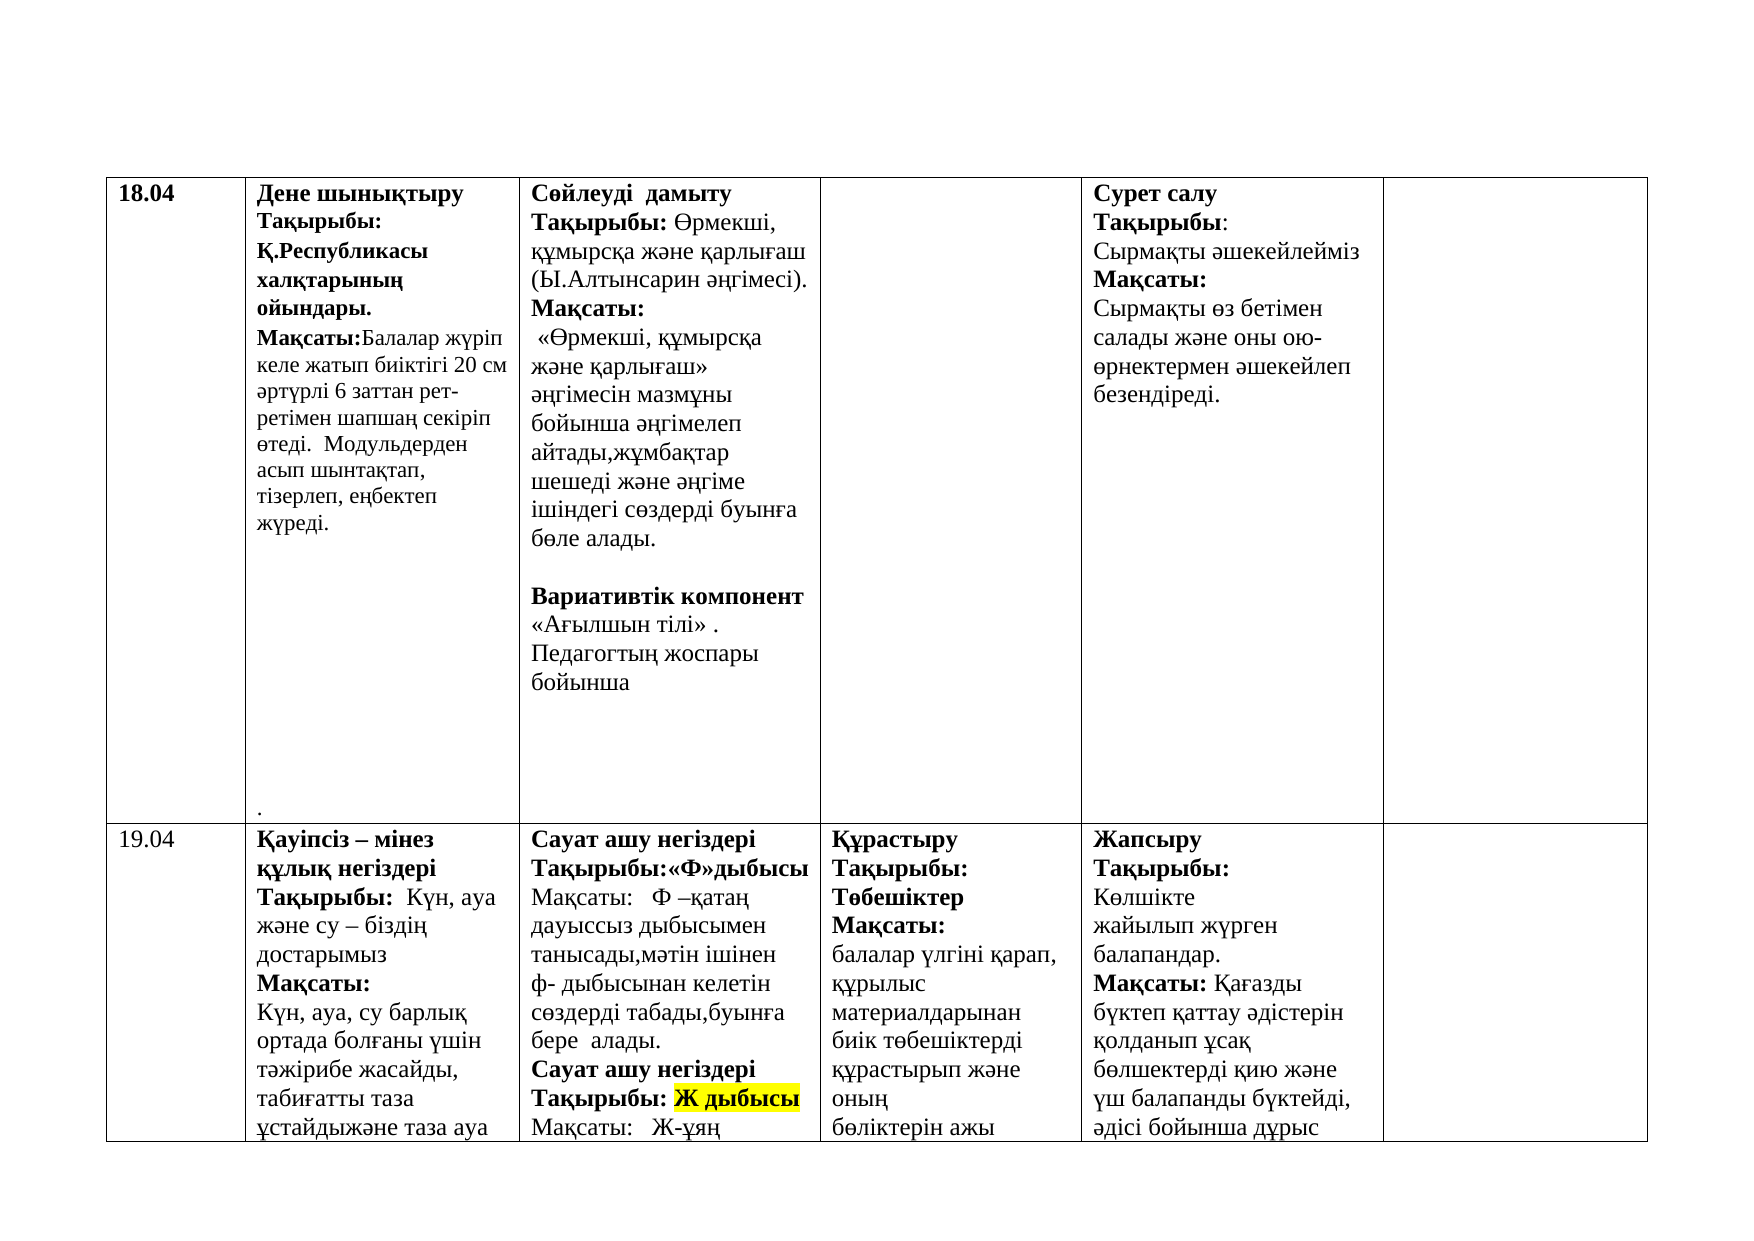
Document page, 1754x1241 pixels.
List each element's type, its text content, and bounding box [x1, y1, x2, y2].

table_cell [1082, 824, 1383, 1141]
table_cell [520, 824, 820, 1141]
table_header Сурет салу Тақырыбы: Сырмақты әшекейлейміз Мақсаты: Сырмақты өз бетімен салады және оны ою-өрнектермен әшекейлеп безендіреді. [1082, 178, 1383, 823]
table_header Сөйлеуді дамыту Тақырыбы: Өрмекші, құмырсқа және қарлығаш (Ы.Алтынсарин әңгімесі). Мақсаты: «Өрмекші, құмырсқа және қарлығаш» әңгімесін мазмұны бойынша әңгімелеп айтады,жұмбақтар шешеді және әңгіме ішіндегі сөздерді буынға бөле алады. Вариативтік компонент «Ағылшын тілі» . Педагогтың жоспары бойынша [520, 178, 820, 823]
table_header [1384, 178, 1647, 823]
table_cell 19.04 [107, 824, 245, 1141]
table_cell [246, 824, 519, 1141]
table_header Дене шынықтыру Тақырыбы: Қ.Республикасы халқтарының ойындары. Мақсаты:Балалар жүріп келе жатып биіктігі 20 см әртүрлі 6 заттан рет-ретімен шапшаң секіріп өтеді. Модульдерден асып шынтақтап, тізерлеп, еңбектеп жүреді. . [246, 178, 519, 823]
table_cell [821, 824, 1081, 1141]
table_cell [1384, 824, 1647, 1141]
table_header 18.04 [107, 178, 245, 823]
table_header [821, 178, 1081, 823]
